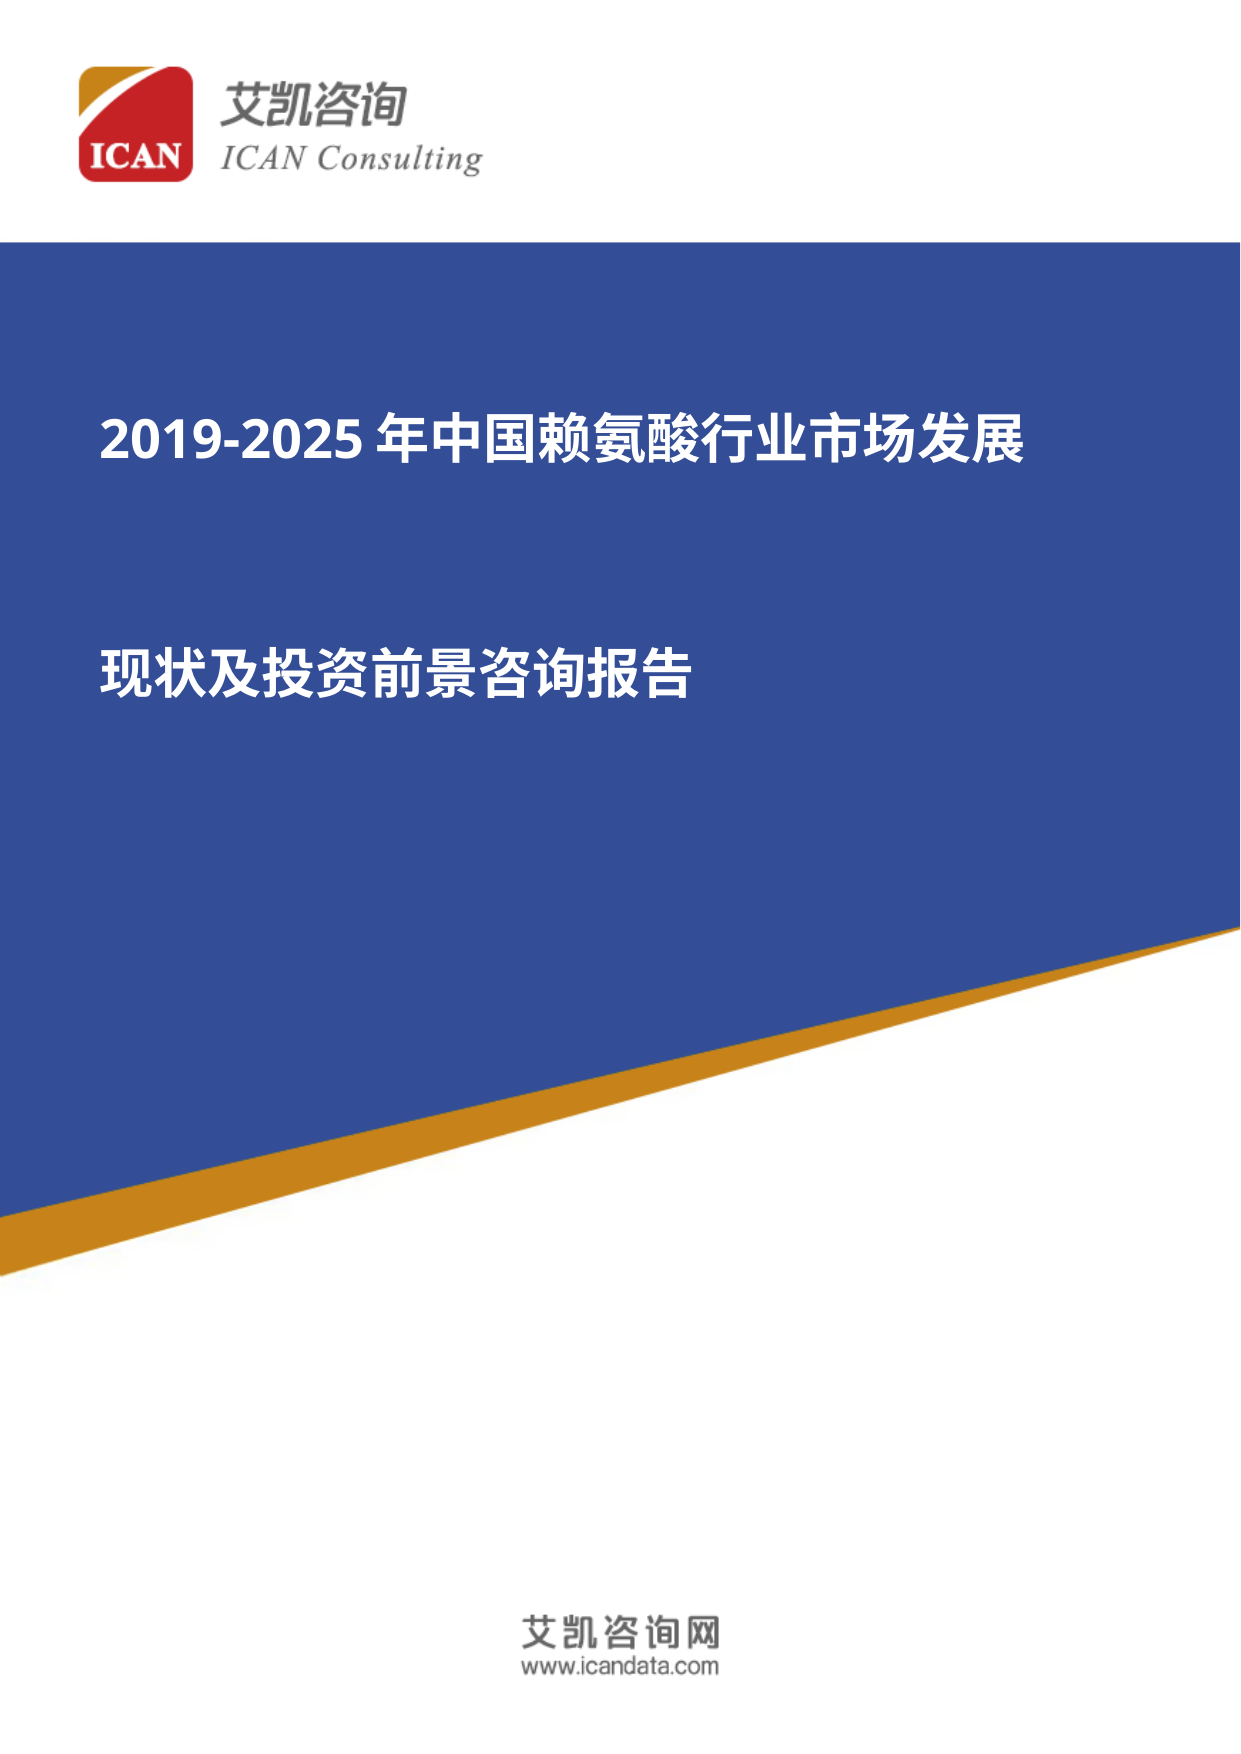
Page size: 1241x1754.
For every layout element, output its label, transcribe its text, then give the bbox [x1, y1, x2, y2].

subtitle 2019-2025年中国赖氨酸行业市场发展现状及投资前景咨询报告 [99, 386, 1053, 718]
picture [0, 5, 1241, 1754]
